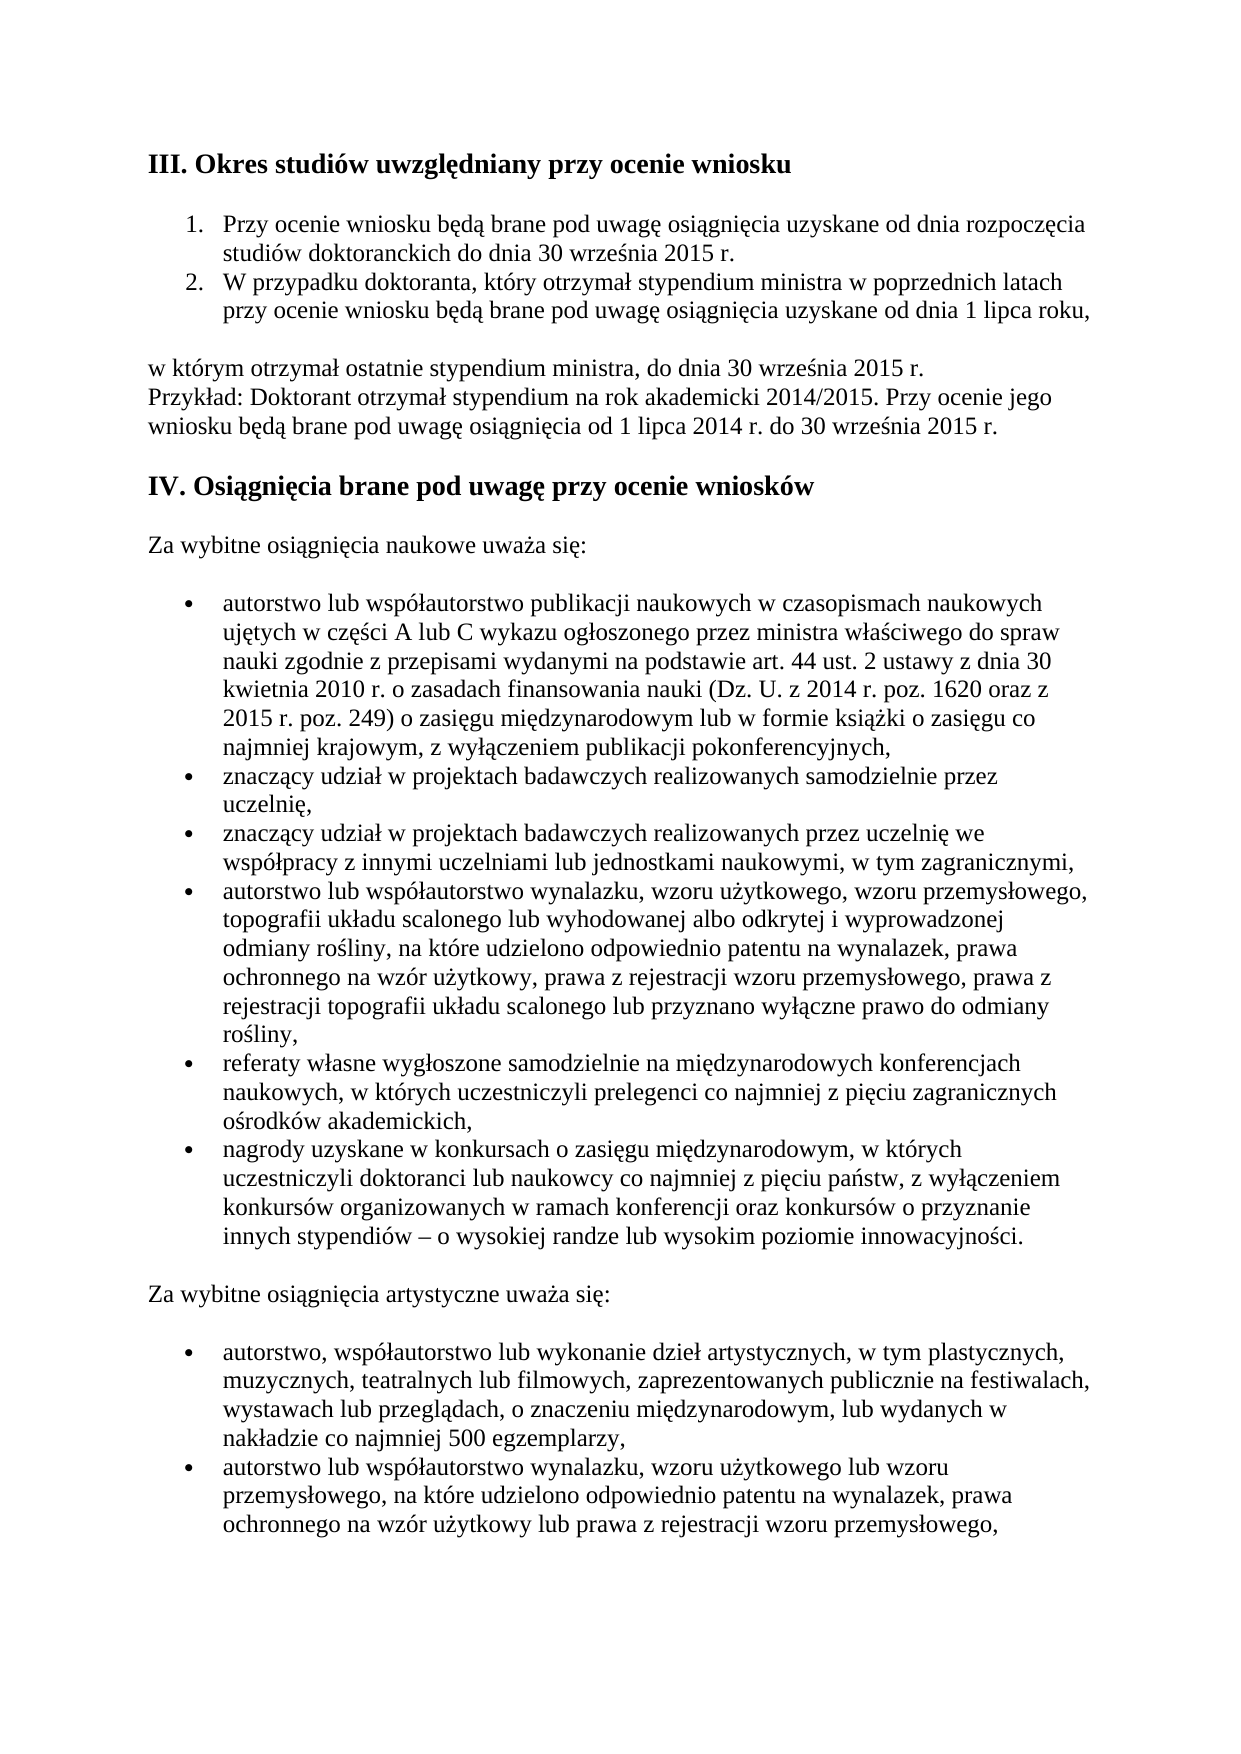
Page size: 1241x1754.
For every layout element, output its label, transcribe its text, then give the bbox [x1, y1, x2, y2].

list W przypadku doktoranta, który otrzymał stypendium ministra w poprzednich latach przy ocenie wniosku będą brane pod uwagę osiągnięcia uzyskane od dnia 1 lipca roku, [185, 267, 1093, 324]
list Przy ocenie wniosku będą brane pod uwagę osiągnięcia uzyskane od dnia rozpoczęcia studiów doktoranckich do dnia 30 września 2015 r. [185, 209, 1093, 267]
list autorstwo lub współautorstwo publikacji naukowych w czasopismach naukowych ujętych w części A lub C wykazu ogłoszonego przez ministra właściwego do spraw nauki zgodnie z przepisami wydanymi na podstawie art. 44 ust. 2 ustawy z dnia 30 kwietnia 2010 r. o zasadach finansowania nauki (Dz. U. z 2014 r. poz. 1620 oraz z 2015 r. poz. 249) o zasięgu międzynarodowym lub w formie książki o zasięgu co najmniej krajowym, z wyłączeniem publikacji pokonferencyjnych, [185, 588, 1093, 761]
list nagrody uzyskane w konkursach o zasięgu międzynarodowym, w których uczestniczyli doktoranci lub naukowcy co najmniej z pięciu państw, z wyłączeniem konkursów organizowanych w ramach konferencji oraz konkursów o przyznanie innych stypendiów – o wysokiej randze lub wysokim poziomie innowacyjności. [185, 1134, 1093, 1249]
text Za wybitne osiągnięcia naukowe uważa się: [148, 530, 1093, 559]
list referaty własne wygłoszone samodzielnie na międzynarodowych konferencjach naukowych, w których uczestniczyli prelegenci co najmniej z pięciu zagranicznych ośrodków akademickich, [185, 1048, 1093, 1134]
text w którym otrzymał ostatnie stypendium ministra, do dnia 30 września 2015 r. Przykład: Doktorant otrzymał stypendium na rok akademicki 2014/2015. Przy ocenie jego wniosku będą brane pod uwagę osiągnięcia od 1 lipca 2014 r. do 30 września 2015 r. [148, 353, 1093, 439]
list autorstwo lub współautorstwo wynalazku, wzoru użytkowego, wzoru przemysłowego, topografii układu scalonego lub wyhodowanej albo odkrytej i wyprowadzonej odmiany rośliny, na które udzielono odpowiednio patentu na wynalazek, prawa ochronnego na wzór użytkowy, prawa z rejestracji wzoru przemysłowego, prawa z rejestracji topografii układu scalonego lub przyznano wyłączne prawo do odmiany rośliny, [185, 876, 1093, 1048]
text Za wybitne osiągnięcia artystyczne uważa się: [148, 1279, 1093, 1307]
text IV. Osiągnięcia brane pod uwagę przy ocenie wniosków [148, 469, 1093, 501]
list znaczący udział w projektach badawczych realizowanych samodzielnie przez uczelnię, [185, 761, 1093, 818]
list autorstwo lub współautorstwo wynalazku, wzoru użytkowego lub wzoru przemysłowego, na które udzielono odpowiednio patentu na wynalazek, prawa ochronnego na wzór użytkowy lub prawa z rejestracji wzoru przemysłowego, [185, 1452, 1093, 1538]
text III. Okres studiów uwzględniany przy ocenie wniosku [148, 148, 1093, 180]
list znaczący udział w projektach badawczych realizowanych przez uczelnię we współpracy z innymi uczelniami lub jednostkami naukowymi, w tym zagranicznymi, [185, 818, 1093, 876]
list autorstwo, współautorstwo lub wykonanie dzieł artystycznych, w tym plastycznych, muzycznych, teatralnych lub filmowych, zaprezentowanych publicznie na festiwalach, wystawach lub przeglądach, o znaczeniu międzynarodowym, lub wydanych w nakładzie co najmniej 500 egzemplarzy, [185, 1337, 1093, 1452]
